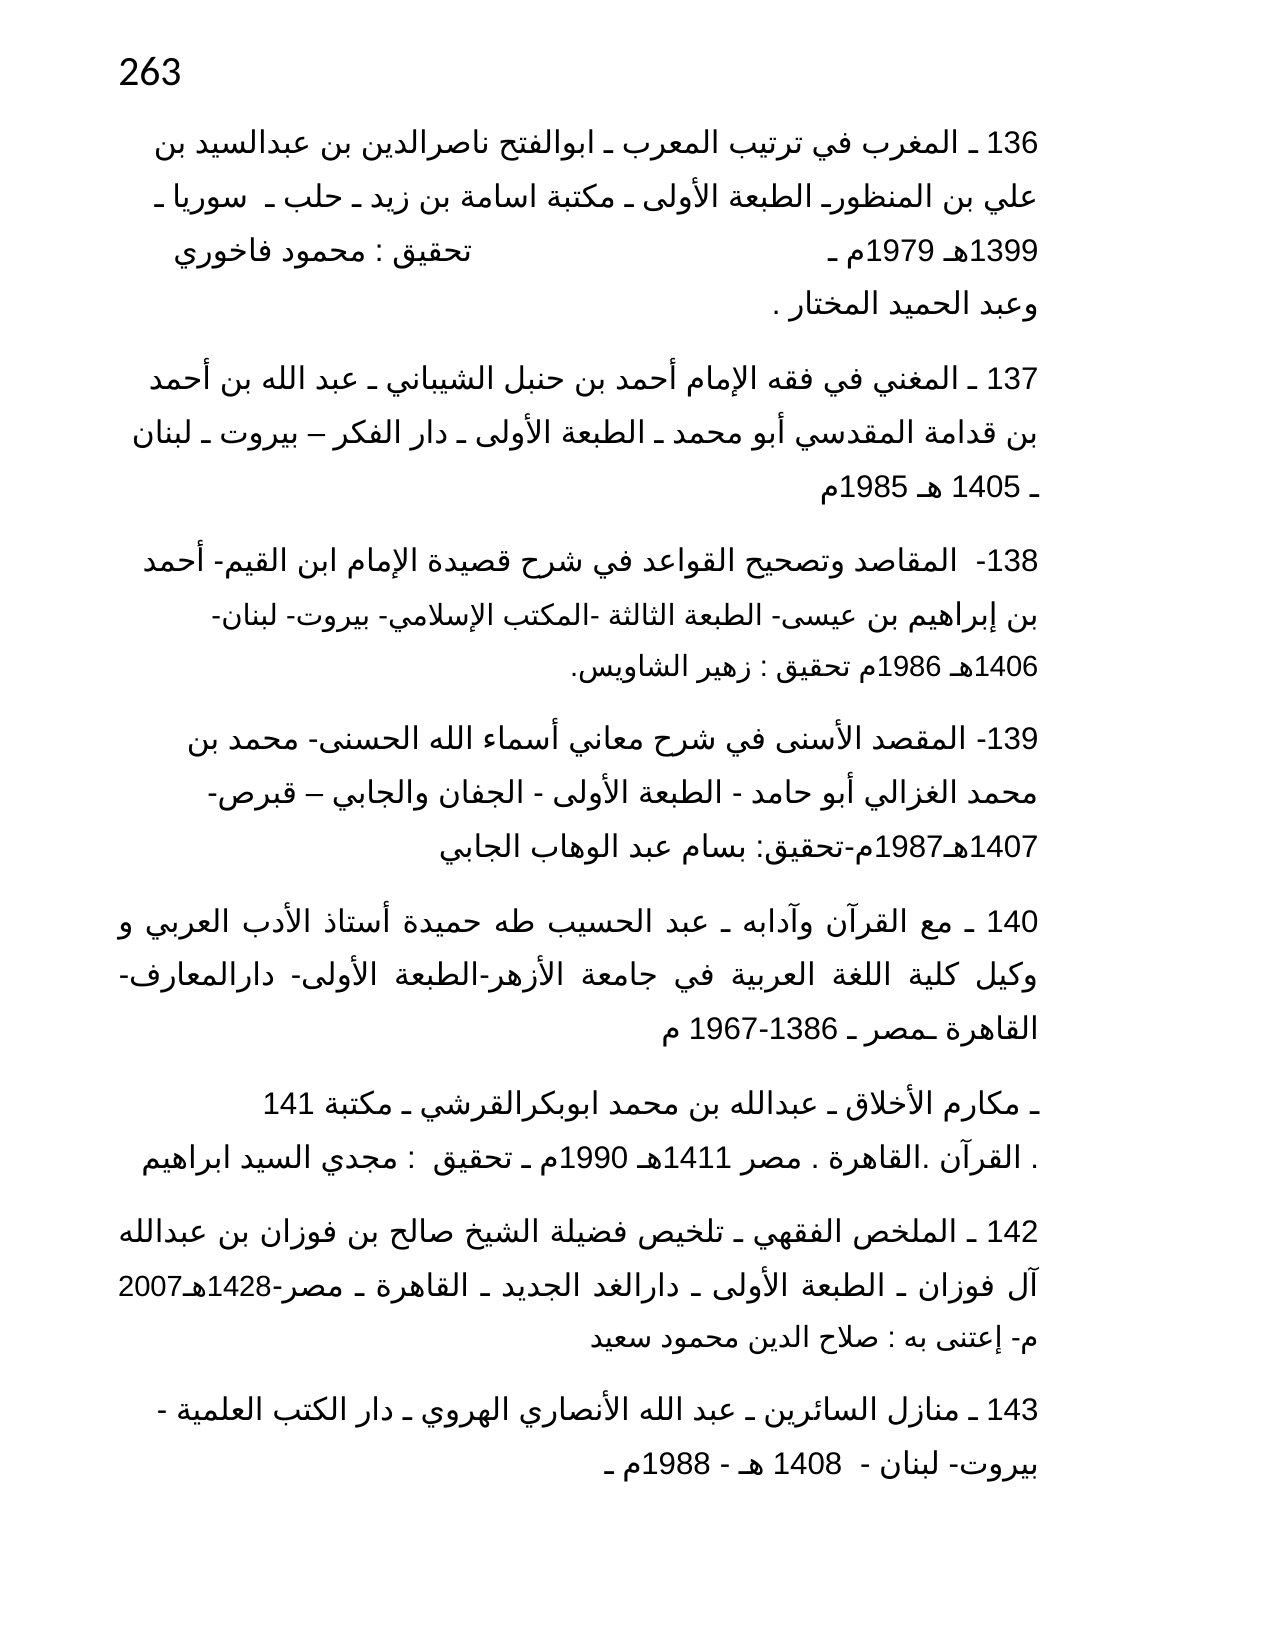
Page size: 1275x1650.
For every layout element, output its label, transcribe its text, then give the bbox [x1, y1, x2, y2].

text 136 ـ المغرب في ترتيب المعرب ـ ابوالفتح ناصرالدين بن عبدالسيد بن علي بن المنظورـ الطبعة الأولى ـ مكتبة اسامة بن زيد ـ حلب ـ سوريا ـ 1399هـ 1979م ـ تحقيق : محمود فاخوري وعبد الحميد المختار . [118, 124, 1039, 321]
text 139- المقصد الأسنى في شرح معاني أسماء الله الحسنى- محمد بن محمد الغزالي أبو حامد - الطبعة الأولى - الجفان والجابي – قبرص- 1407هـ1987م-تحقيق: بسام عبد الوهاب الجابي [118, 720, 1039, 864]
text 138- المقاصد وتصحيح القواعد في شرح قصيدة الإمام ابن القيم- أحمد بن إبراهيم بن عيسى- الطبعة الثالثة -المكتب الإسلامي- بيروت- لبنان- 1406هـ 1986م تحقيق : زهير الشاويس. [118, 542, 1039, 683]
text 143 ـ منازل السائرين ـ عبد الله الأنصاري الهروي ـ دار الكتب العلمية - بيروت- لبنان - 1408 هـ - 1988م ـ [118, 1391, 1039, 1481]
text 140 ـ مع القرآن وآدابه ـ عبد الحسيب طه حميدة أستاذ الأدب العربي و وكيل كلية اللغة العربية في جامعة الأزهر-الطبعة الأولى- دارالمعارف- القاهرة ـمصر ـ 1386-1967 م [118, 903, 1039, 1046]
text 137 ـ المغني في فقه الإمام أحمد بن حنبل الشيباني ـ عبد الله بن أحمد بن قدامة المقدسي أبو محمد ـ الطبعة الأولى ـ دار الفكر – بيروت ـ لبنان ـ 1405 هـ 1985م [118, 360, 1039, 504]
text 142 ـ الملخص الفقهي ـ تلخيص فضيلة الشيخ صالح بن فوزان بن عبدالله آل فوزان ـ الطبعة الأولى ـ دارالغد الجديد ـ القاهرة ـ مصر-1428هـ2007 م- إعتنى به : صلاح الدين محمود سعيد [118, 1213, 1039, 1354]
text 141 ـ مكارم الأخلاق ـ عبدالله بن محمد ابوبكرالقرشي ـ مكتبة القرآن .القاهرة . مصر 1411هـ 1990م ـ تحقيق : مجدي السيد ابراهيم . [118, 1085, 1039, 1175]
